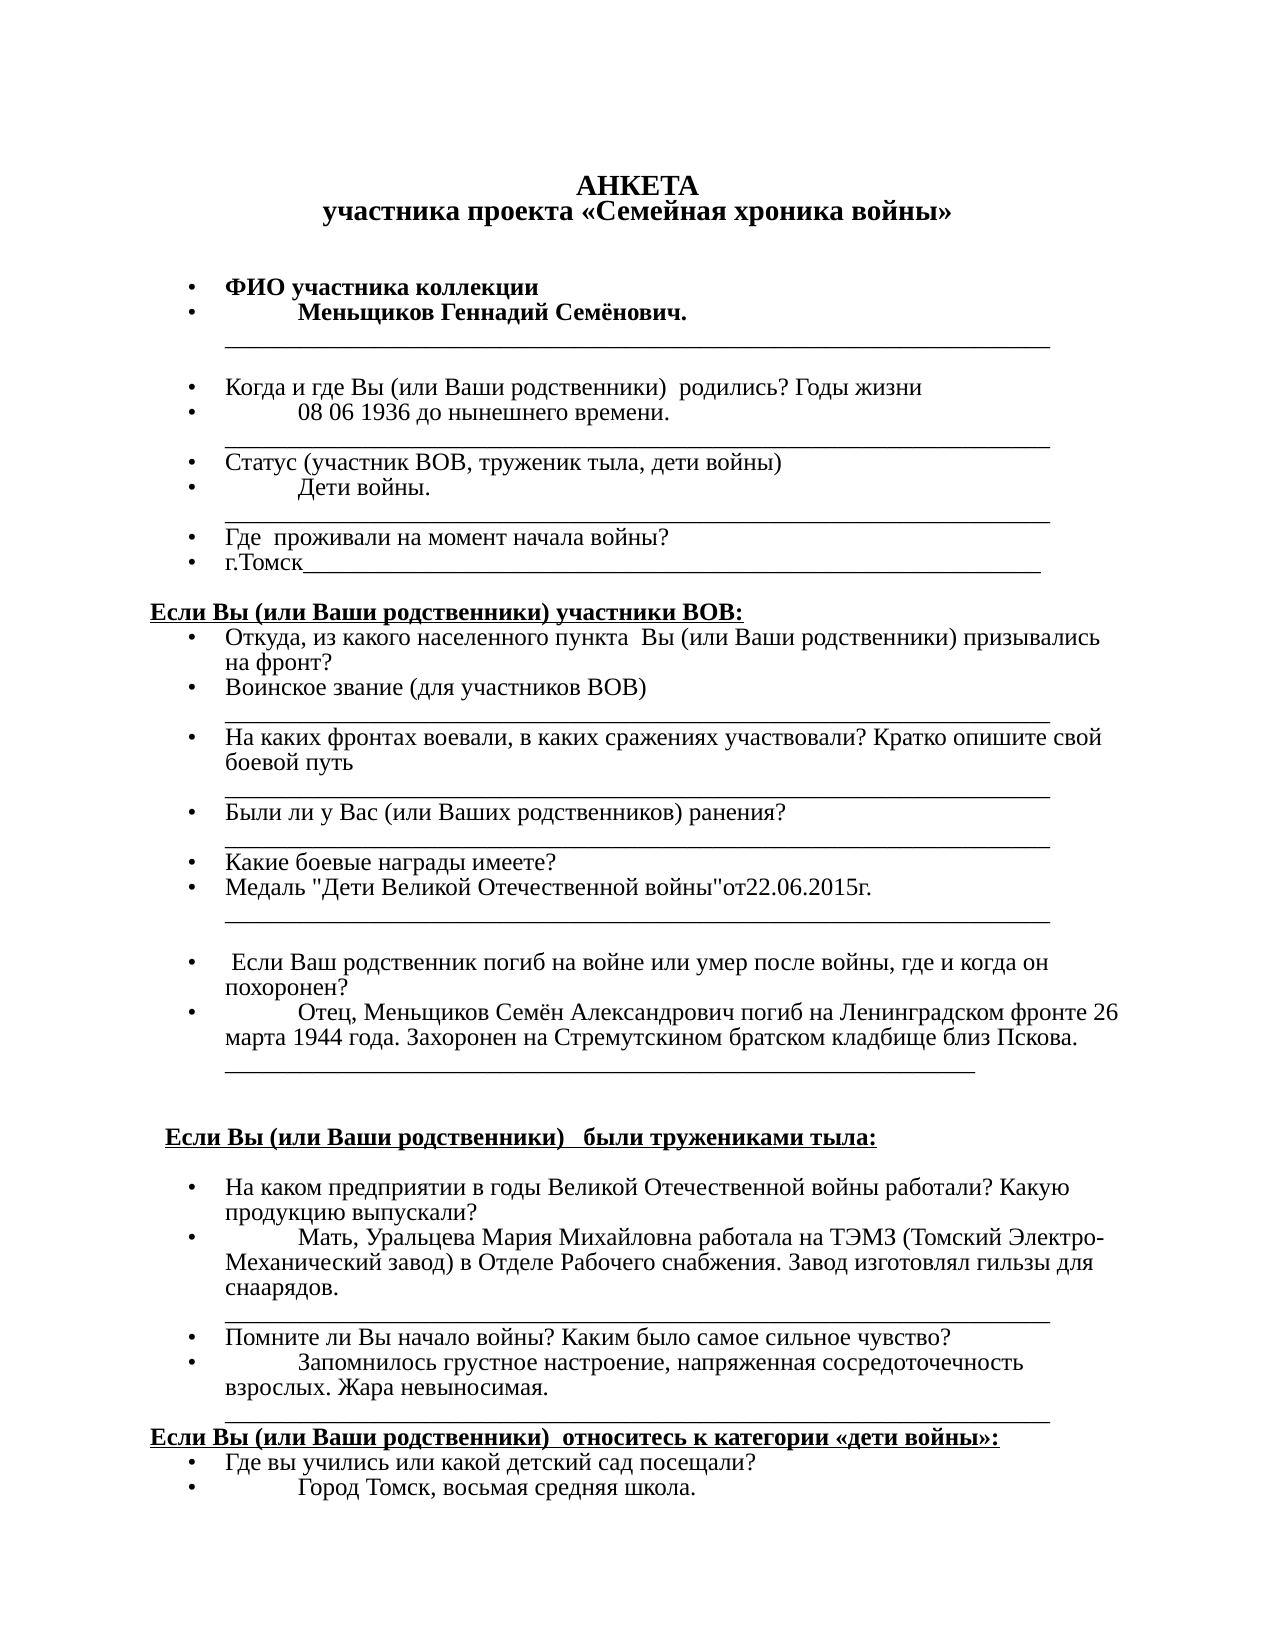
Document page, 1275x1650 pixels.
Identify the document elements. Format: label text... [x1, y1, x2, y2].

text __________________________________________________________________ [225, 900, 1125, 925]
list Отец, Меньщиков Семён Александрович погиб на Ленинградском фронте 26 марта 1944 года. Захоронен на Стремутскином братском кладбище близ Пскова. ____________________________________________________________ [187, 1000, 1125, 1075]
text __________________________________________________________________ [225, 775, 1125, 800]
list Где проживали на момент начала войны? [187, 525, 1125, 550]
list Мать, Уральцева Мария Михайловна работала на ТЭМЗ (Томский Электро-Механический завод) в Отделе Рабочего снабжения. Завод изготовлял гильзы для снаарядов. [187, 1225, 1125, 1300]
list Медаль "Дети Великой Отечественной войны"от22.06.2015г. [187, 875, 1125, 900]
list Были ли у Вас (или Ваших родственников) ранения? [187, 800, 1125, 825]
list Меньщиков Геннадий Семёнович. [187, 300, 1125, 325]
list г.Томск___________________________________________________________ [187, 550, 1125, 575]
list 08 06 1936 до нынешнего времени. [187, 400, 1125, 425]
text __________________________________________________________________ [225, 500, 1125, 525]
list Город Томск, восьмая средняя школа. [187, 1475, 1125, 1500]
text Если Вы (или Ваши родственники) участники ВОВ: [150, 600, 1125, 625]
text __________________________________________________________________ [225, 425, 1125, 450]
list Когда и где Вы (или Ваши родственники) родились? Годы жизни [187, 375, 1125, 400]
text __________________________________________________________________ [225, 325, 1125, 350]
list Статус (участник ВОВ, труженик тыла, дети войны) [187, 450, 1125, 475]
list Если Ваш родственник погиб на войне или умер после войны, где и когда он похоронен? [187, 950, 1125, 1000]
list Запомнилось грустное настроение, напряженная сосредоточечность взрослых. Жара невыносимая. [187, 1350, 1125, 1400]
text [225, 1400, 1125, 1425]
list Какие боевые награды имеете? [187, 850, 1125, 875]
text АНКЕТА [150, 175, 1125, 200]
list Где вы учились или какой детский сад посещали? [187, 1450, 1125, 1475]
text __________________________________________________________________ [225, 700, 1125, 725]
list ФИО участника коллекции [187, 275, 1125, 300]
list Воинское звание (для участников ВОВ) [187, 675, 1125, 700]
text Если Вы (или Ваши родственники) были тружениками тыла: [165, 1125, 1125, 1150]
text Если Вы (или Ваши родственники) относитесь к категории «дети войны»: [150, 1425, 1125, 1450]
text __________________________________________________________________ [225, 825, 1125, 850]
list На каком предприятии в годы Великой Отечественной войны работали? Какую продукцию выпускали? [187, 1175, 1125, 1225]
list Дети войны. [187, 475, 1125, 500]
list Помните ли Вы начало войны? Каким было самое сильное чувство? [187, 1325, 1125, 1350]
list На каких фронтах воевали, в каких сражениях участвовали? Кратко опишите свой боевой путь [187, 725, 1125, 775]
text __________________________________________________________________ [225, 1300, 1125, 1325]
list Откуда, из какого населенного пункта Вы (или Ваши родственники) призывались на фронт? [187, 625, 1125, 675]
text участника проекта «Семейная хроника войны» [150, 200, 1125, 225]
